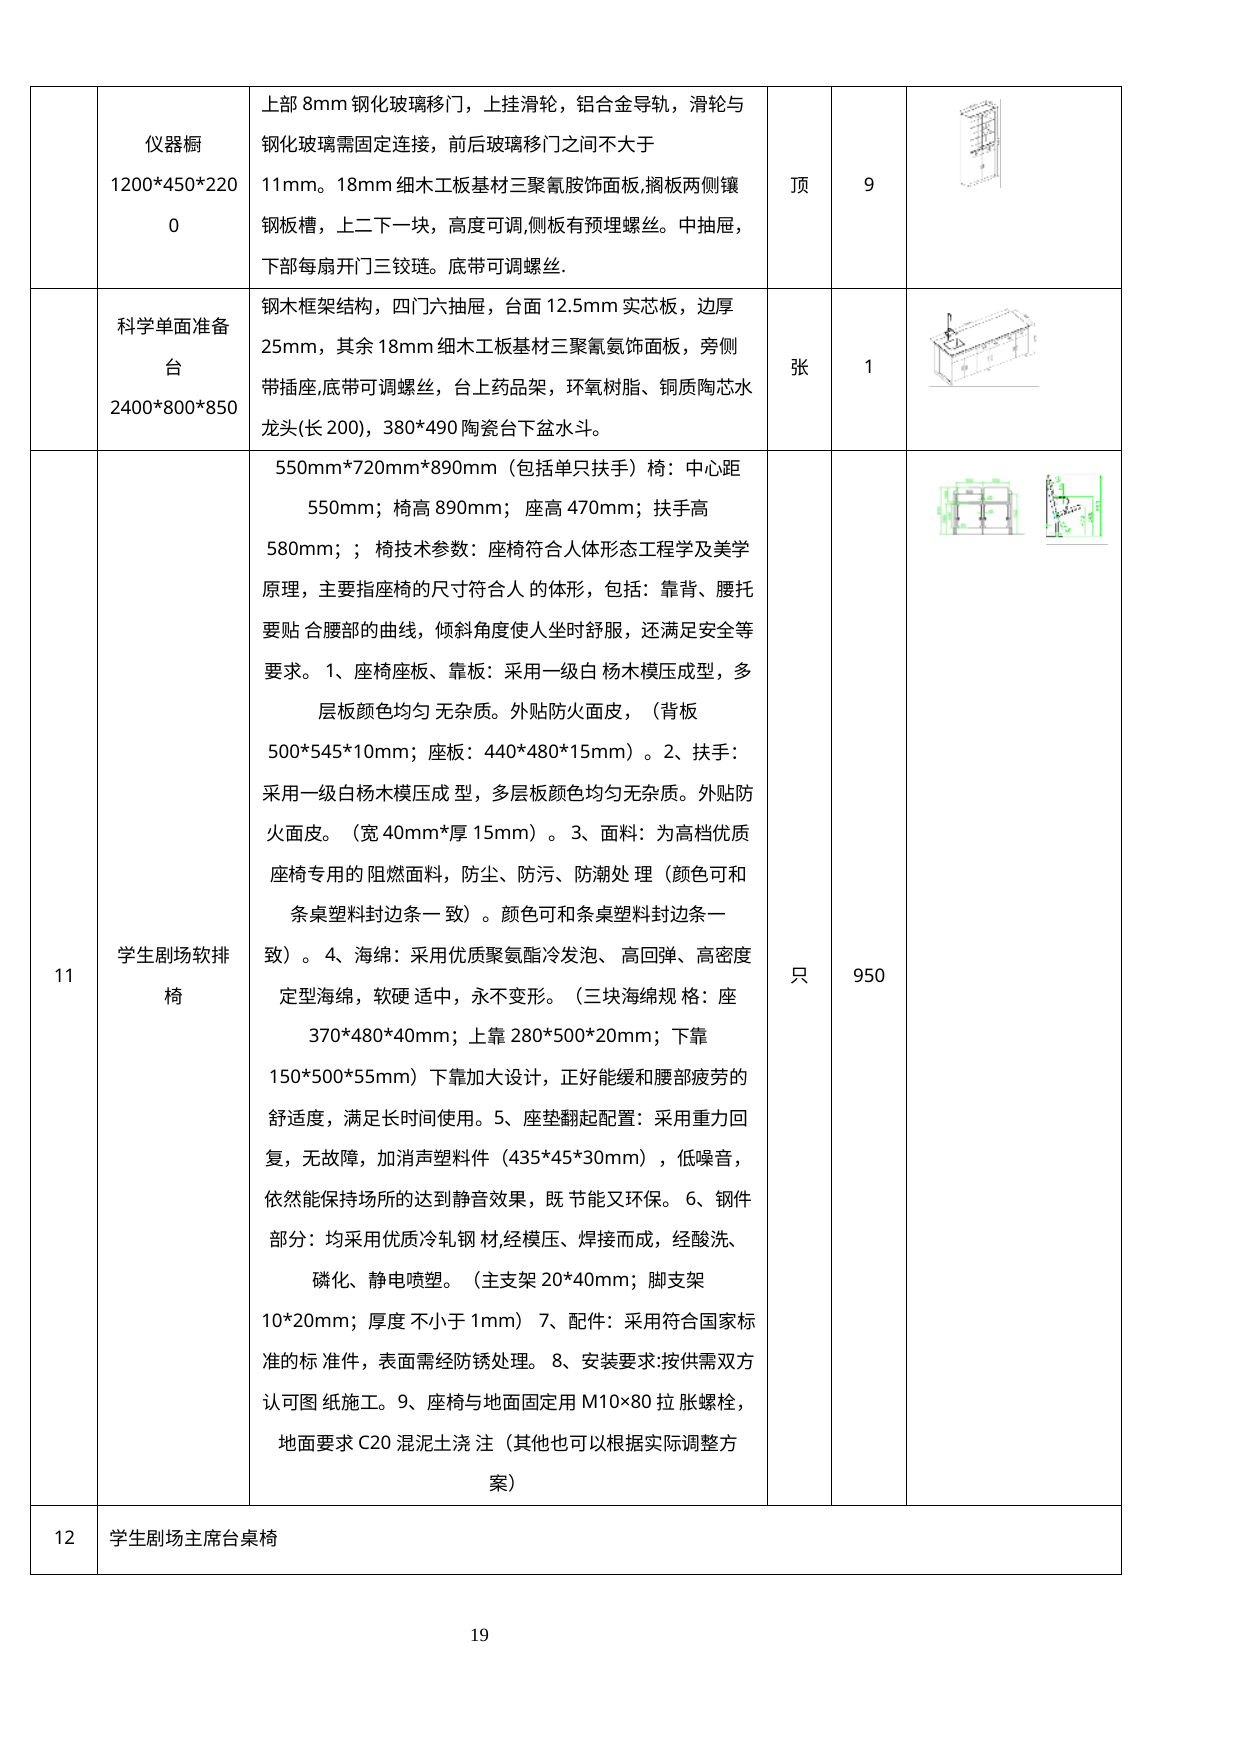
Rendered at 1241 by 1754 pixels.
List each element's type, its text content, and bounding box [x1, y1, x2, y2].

table_cell [907, 451, 1121, 1505]
table_cell 上部8mm钢化玻璃移门，上挂滑轮，铝合金导轨，滑轮与钢化玻璃需固定连接，前后玻璃移门之间不大于11mm。18mm细木工板基材三聚氰胺饰面板,搁板两侧镶钢板槽，上二下一块，高度可调,侧板有预埋螺丝。中抽屉，下部每扇开门三铰琏。底带可调螺丝. [250, 87, 767, 288]
table_cell 顶 [768, 87, 831, 288]
table_cell 钢木框架结构，四门六抽屉，台面12.5mm实芯板，边厚25mm，其余18mm细木工板基材三聚氰氨饰面板，旁侧带插座,底带可调螺丝，台上药品架，环氧树脂、铜质陶芯水龙头(长200)，380*490陶瓷台下盆水斗。 [250, 289, 767, 449]
table_cell 只 [768, 451, 831, 1505]
table_cell [907, 87, 1121, 288]
table_cell 张 [768, 289, 831, 449]
table_cell [907, 289, 1121, 449]
table_cell 950 [832, 451, 906, 1505]
table_cell 1 [832, 289, 906, 449]
table_cell [31, 289, 97, 449]
table_cell [31, 87, 97, 288]
table_cell 11 [31, 451, 97, 1505]
table_cell 学生剧场主席台桌椅 [98, 1506, 1121, 1574]
table_cell 学生剧场软排椅 [98, 451, 249, 1505]
picture [932, 476, 1025, 540]
picture [955, 99, 1002, 188]
table_cell 12 [31, 1506, 97, 1574]
table_cell 仪器橱1200*450*2200 [98, 87, 249, 288]
table_cell 9 [832, 87, 906, 288]
picture [1046, 460, 1109, 546]
picture [929, 307, 1039, 388]
table_cell 科学单面准备台2400*800*850 [98, 289, 249, 449]
table_cell 550mm*720mm*890mm（包括单只扶手）椅：中心距 550mm；椅高 890mm； 座高 470mm；扶手高 580mm；； 椅技术参数：座椅符合人体形态工程学及美学 原理，主要指座椅的尺寸符合人 的体形，包括：靠背、腰托要贴 合腰部的曲线，倾斜角度使人坐时舒服，还满足安全等要求。 1、座椅座板、靠板：采用一级白 杨木模压成型，多层板颜色均匀 无杂质。外贴防火面皮，（背板500*545*10mm；座板：440*480*15mm）。2、扶手：采用一级白杨木模压成 型，多层板颜色均匀无杂质。外贴防火面皮。（宽40mm*厚 15mm）。 3、面料：为高档优质座椅专用的 阻燃面料，防尘、防污、防潮处 理（颜色可和条桌塑料封边条一 致）。颜色可和条桌塑料封边条一 致）。 4、海绵：采用优质聚氨酯冷发泡、 高回弹、高密度定型海绵，软硬 适中，永不变形。（三块海绵规 格：座 370*480*40mm；上靠 280*500*20mm；下靠150*500*55mm）下靠加大设计，正好能缓和腰部疲劳的舒适度，满足长时间使用。5、座垫翻起配置：采用重力回复，无故障，加消声塑料件（435*45*30mm），低噪音，依然能保持场所的达到静音效果，既 节能又环保。 6、钢件部分：均采用优质冷轧钢 材,经模压、焊接而成，经酸洗、 磷化、静电喷塑。（主支架 20*40mm；脚支架10*20mm；厚度 不小于1mm） 7、配件：采用符合国家标准的标 准件，表面需经防锈处理。 8、安装要求:按供需双方认可图 纸施工。9、座椅与地面固定用 M10×80 拉 胀螺栓，地面要求 C20 混泥土浇 注（其他也可以根据实际调整方案） [250, 451, 767, 1505]
